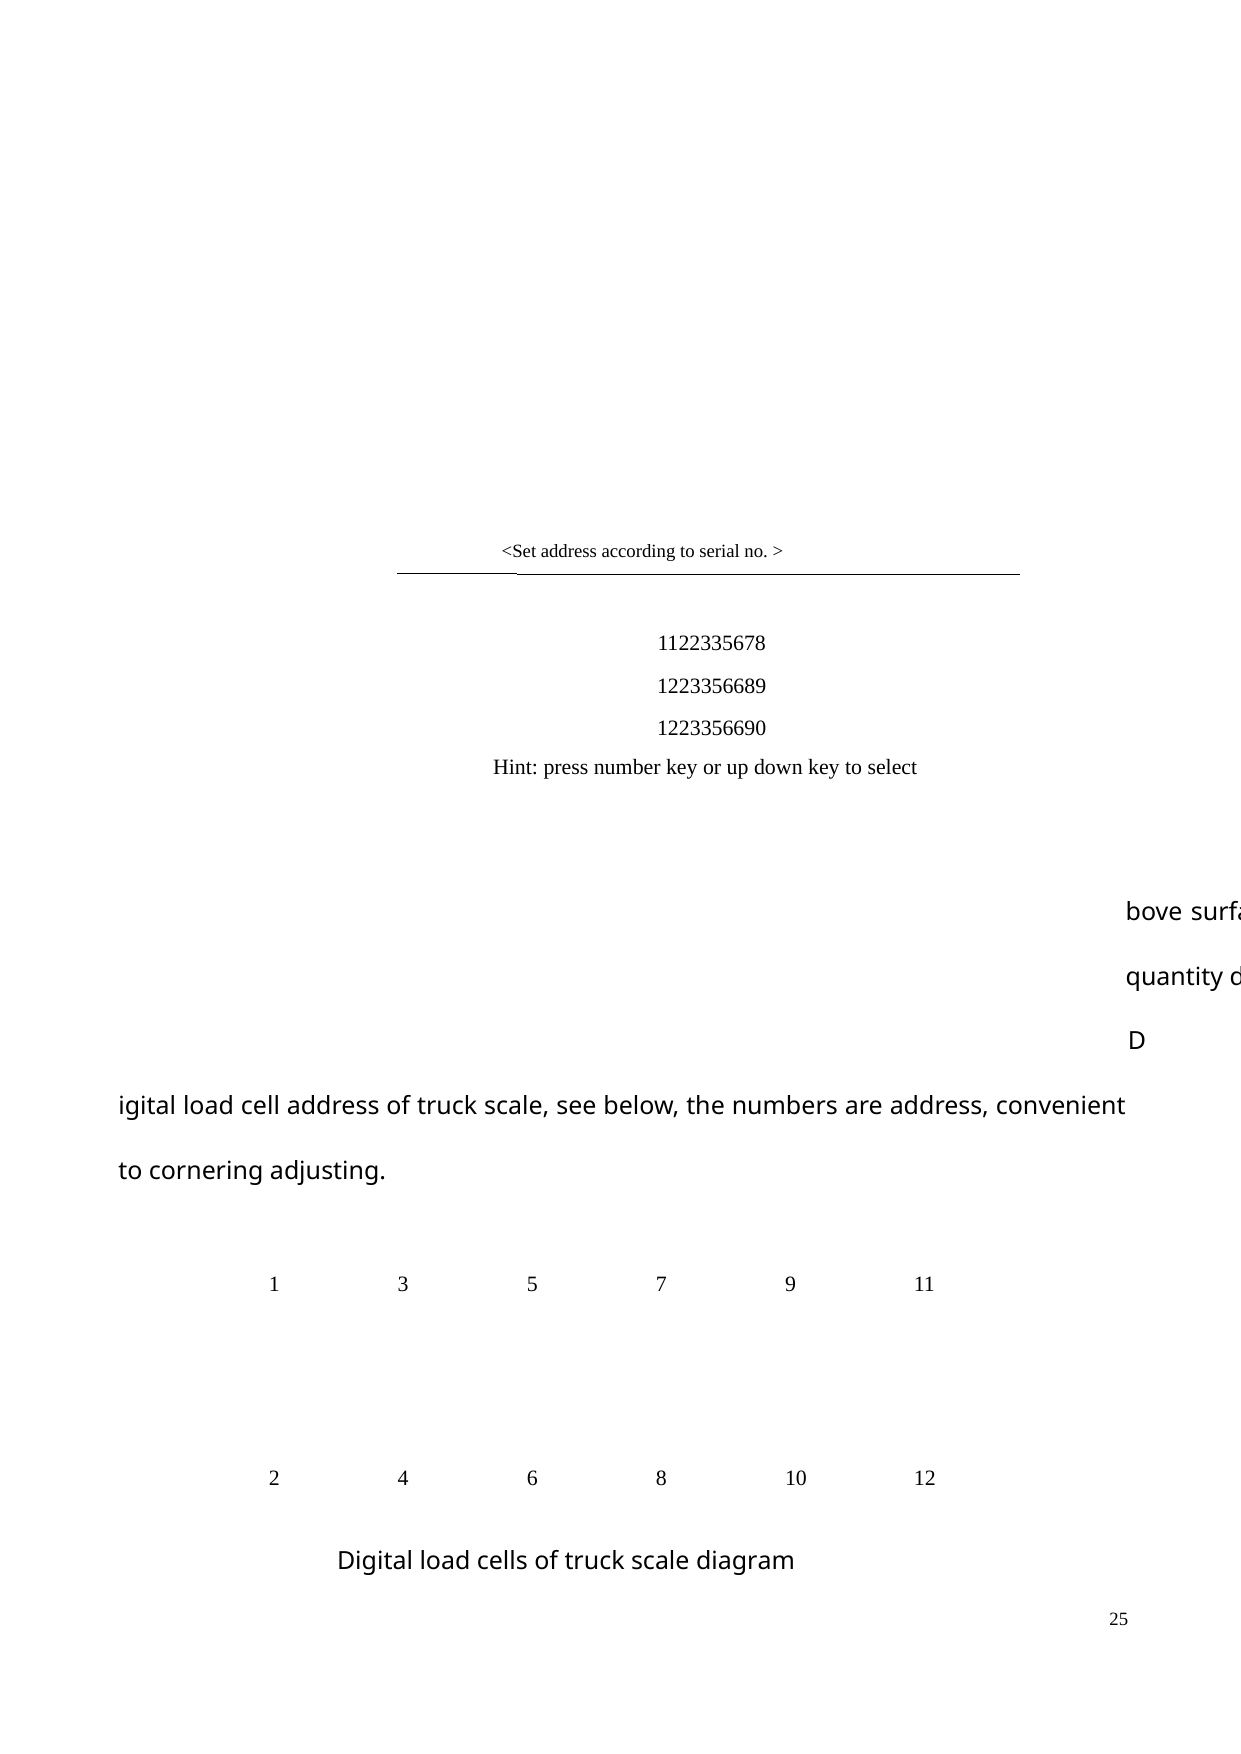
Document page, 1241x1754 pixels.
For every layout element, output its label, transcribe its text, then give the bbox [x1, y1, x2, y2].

text Above surface, selected means： address 1，serial no.123456789. Others means address 2~4loadcells, pick one digital load cell, press<confirm> can set its serial no.（Attention: digital load cell quantity depends on the quantity set before）. [1125, 812, 1240, 1007]
text Digital load cells of truck scale diagram [118, 1527, 1128, 1592]
text Digital load cell address of truck scale, see below, the numbers are address, convenient to cornering adjusting. [118, 1007, 1128, 1202]
